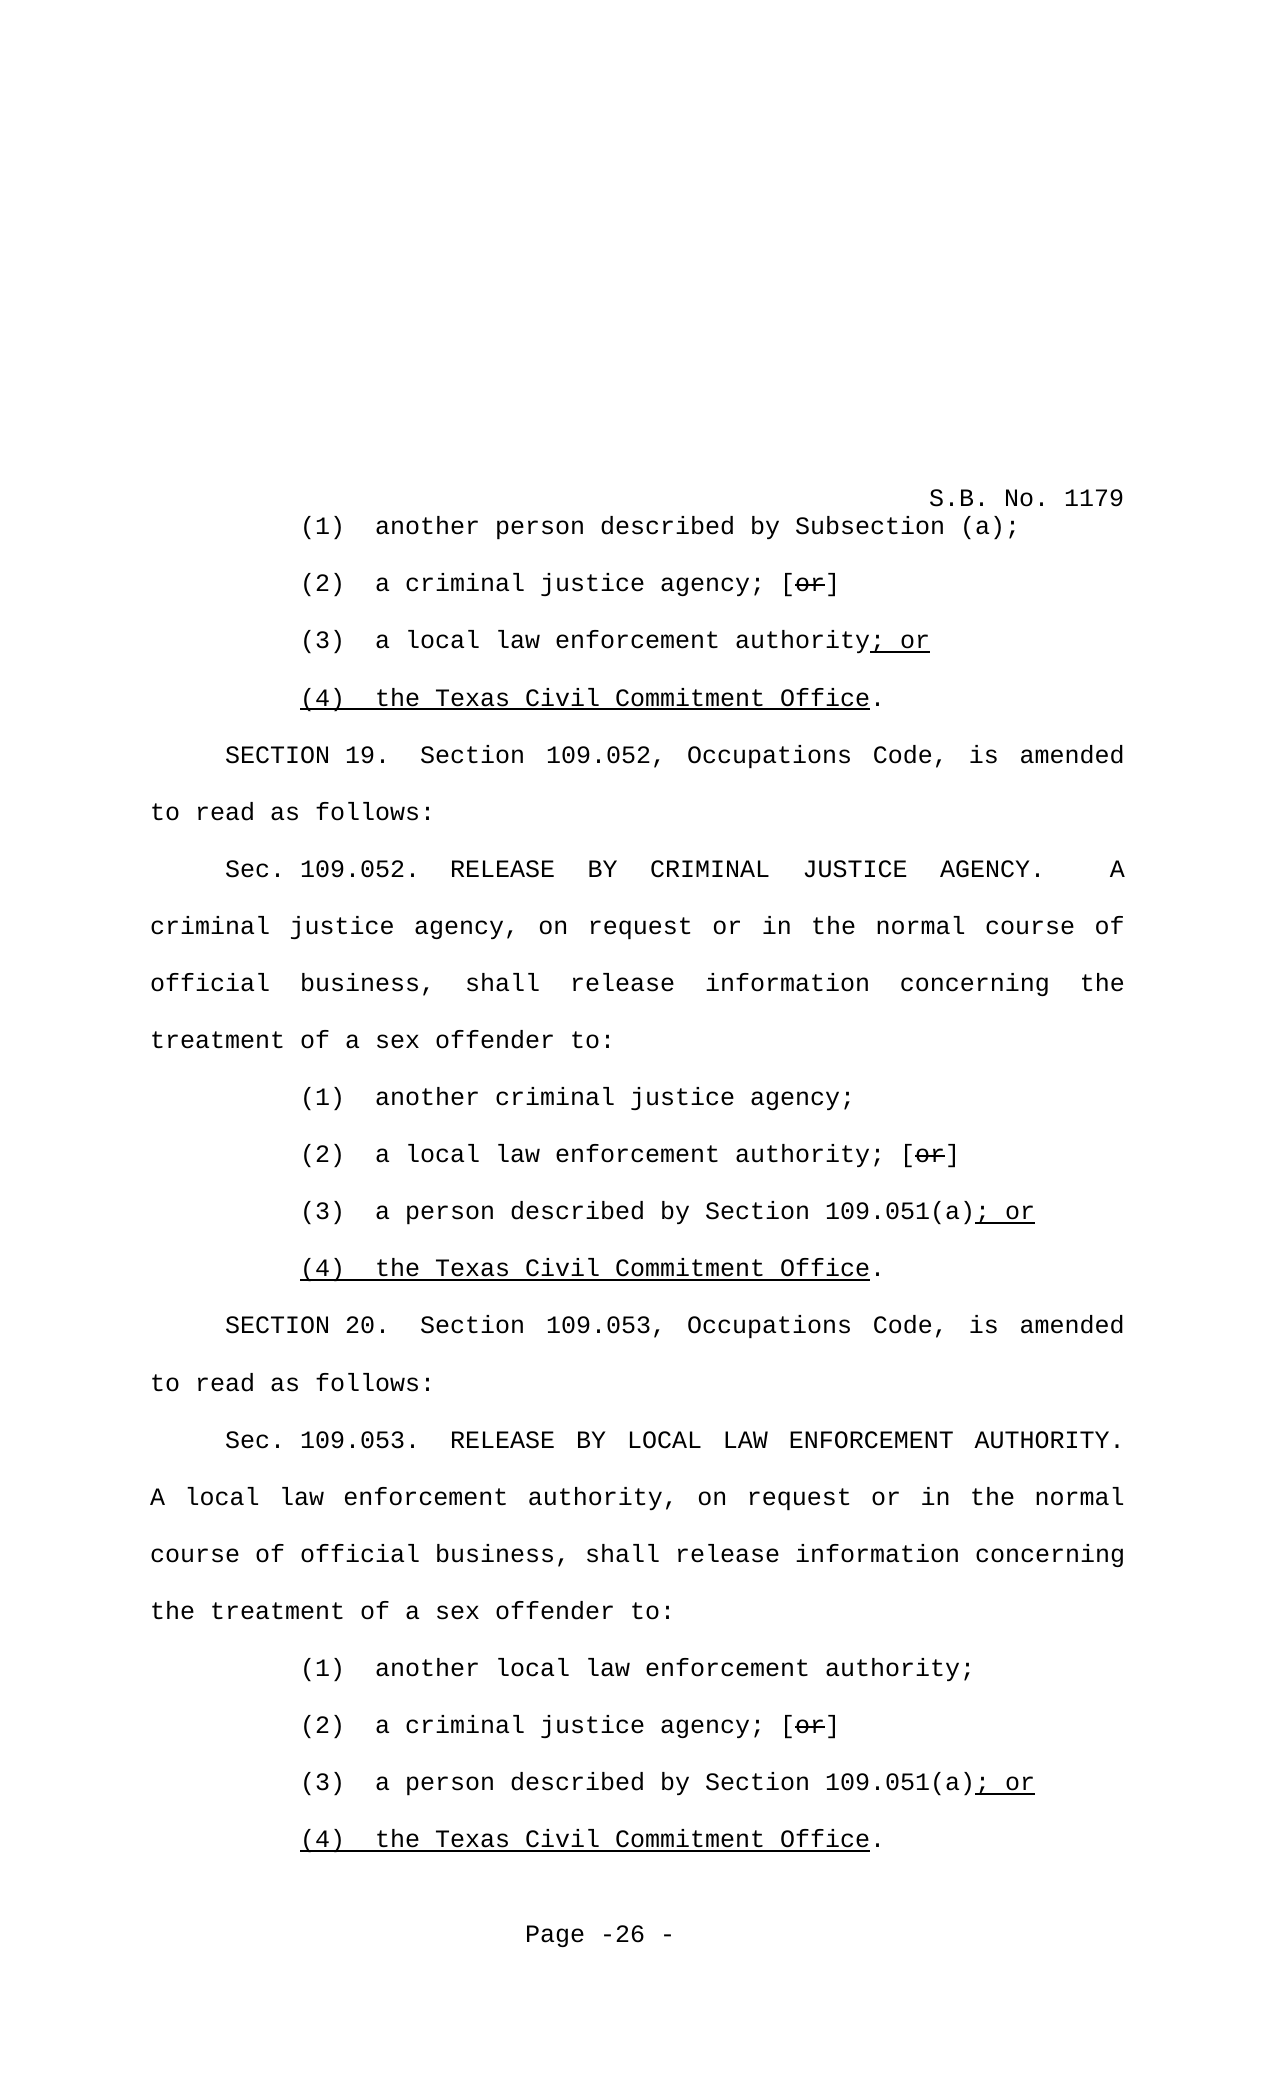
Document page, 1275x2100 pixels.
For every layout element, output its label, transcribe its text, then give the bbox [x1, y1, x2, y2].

text (2) a criminal justice agency; [or] [150, 1712, 1125, 1741]
text Sec. 109.053. RELEASE BY LOCAL LAW ENFORCEMENT AUTHORITY. A local law enforcement authority, on request or in the normal course of official business, shall release information concerning the treatment of a sex offender to: [150, 1427, 1125, 1627]
text (2) a local law enforcement authority; [or] [150, 1142, 1125, 1170]
text (3) a person described by Section 109.051(a); or [150, 1769, 1125, 1798]
text Sec. 109.052. RELEASE BY CRIMINAL JUSTICE AGENCY. A criminal justice agency, on request or in the normal course of official business, shall release information concerning the treatment of a sex offender to: [150, 856, 1125, 1056]
text (4) the Texas Civil Commitment Office. [150, 685, 1125, 713]
text (1) another local law enforcement authority; [150, 1655, 1125, 1684]
text (1) another person described by Subsection (a); [150, 514, 1125, 542]
text SECTION 19. Section 109.052, Occupations Code, is amended to read as follows: [150, 742, 1125, 828]
text (4) the Texas Civil Commitment Office. [150, 1827, 1125, 1855]
text (3) a person described by Section 109.051(a); or [150, 1199, 1125, 1227]
text (1) another criminal justice agency; [150, 1084, 1125, 1113]
text SECTION 20. Section 109.053, Occupations Code, is amended to read as follows: [150, 1313, 1125, 1398]
text (4) the Texas Civil Commitment Office. [150, 1256, 1125, 1284]
text (2) a criminal justice agency; [or] [150, 571, 1125, 599]
text (3) a local law enforcement authority; or [150, 628, 1125, 656]
